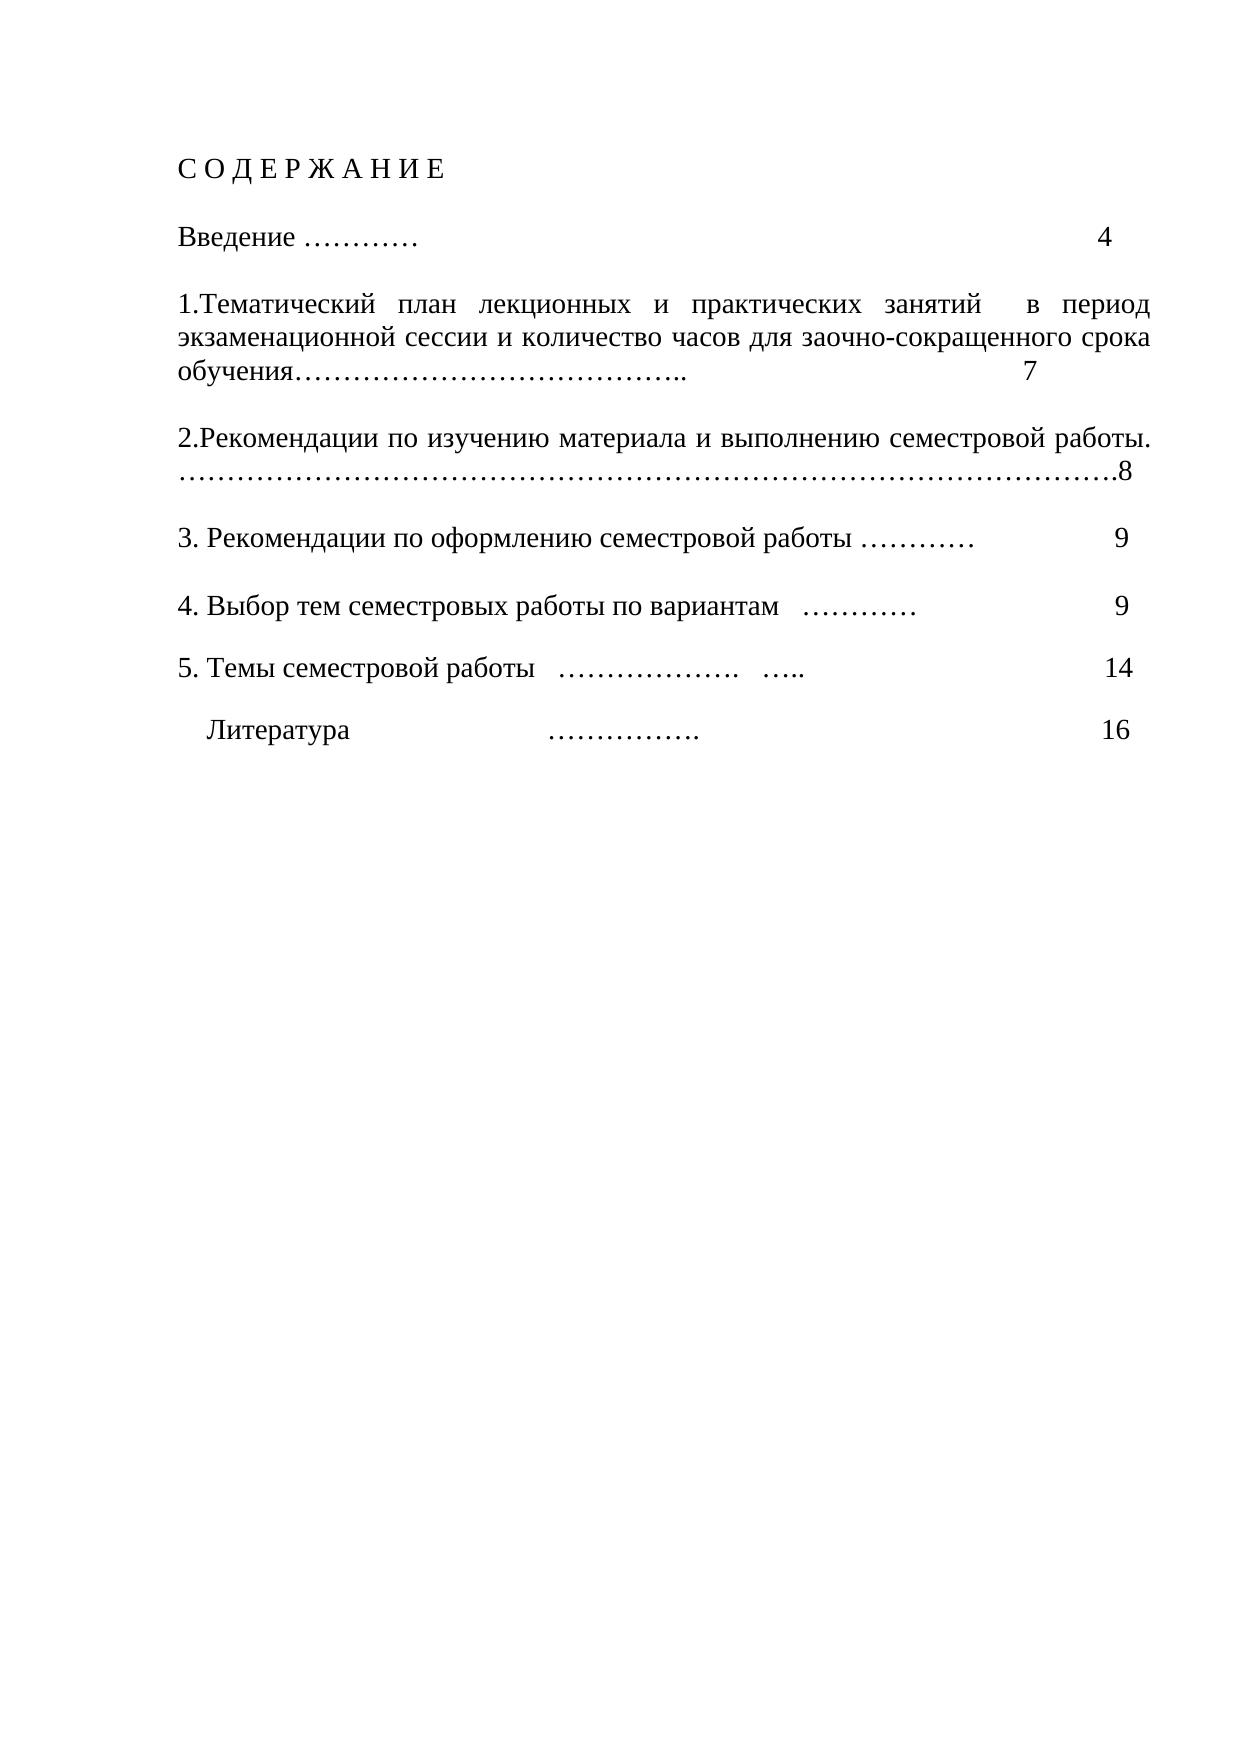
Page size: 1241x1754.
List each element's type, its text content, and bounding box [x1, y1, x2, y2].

text 4. Выбор тем семестровых работы по вариантам ………… 9 [177, 588, 1152, 621]
text С О Д Е Р Ж А Н И Е [177, 152, 1152, 185]
text Литература ……………. 16 [177, 712, 1152, 746]
text 5. Темы семестровой работы ………………. ….. 14 [177, 650, 1152, 683]
text 2.Рекомендации по изучению материала и выполнению семестровой работы. …………………………………………………………………………………….8 [177, 420, 1152, 487]
text 1.Тематический план лекционных и практических занятий в период экзаменационной сессии и количество часов для заочно-сокращенного срока обучения………………………………….. 7 [177, 286, 1152, 386]
text 3. Рекомендации по оформлению семестровой работы ………… 9 [177, 521, 1152, 554]
text Введение ………… 4 [177, 219, 1152, 252]
